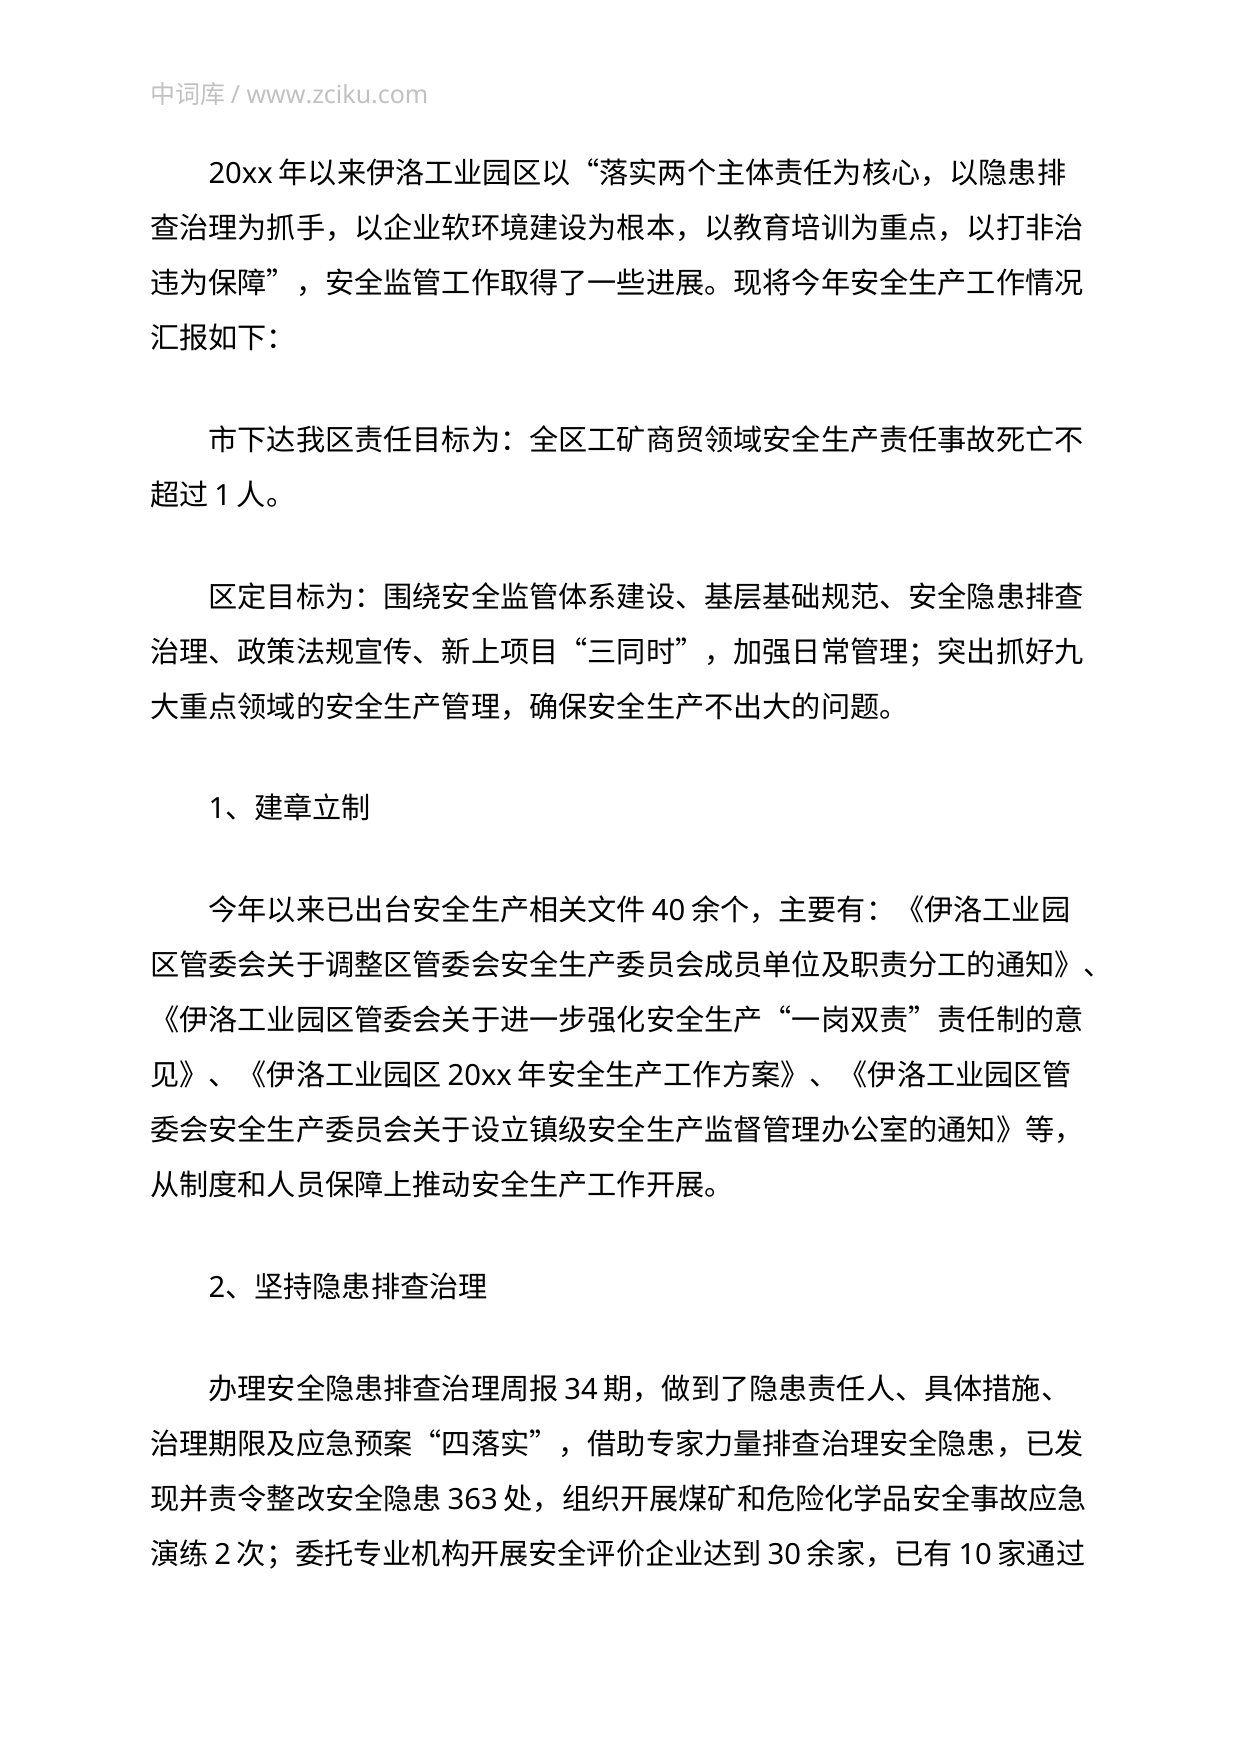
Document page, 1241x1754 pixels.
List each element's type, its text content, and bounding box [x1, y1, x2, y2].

text 区定目标为：围绕安全监管体系建设、基层基础规范、安全隐患排查治理、政策法规宣传、新上项目“三同时”，加强日常管理；突出抓好九大重点领域的安全生产管理，确保安全生产不出大的问题。 [150, 573, 1090, 726]
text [150, 1365, 1090, 1573]
text 市下达我区责任目标为：全区工矿商贸领域安全生产责任事故死亡不超过1人。 [150, 417, 1090, 514]
text 20xx年以来伊洛工业园区以“落实两个主体责任为核心，以隐患排查治理为抓手，以企业软环境建设为根本，以教育培训为重点，以打非治违为保障”，安全监管工作取得了一些进展。现将今年安全生产工作情况汇报如下： [150, 150, 1090, 357]
text 1、建章立制 [150, 785, 1090, 827]
text 今年以来已出台安全生产相关文件40余个，主要有：《伊洛工业园区管委会关于调整区管委会安全生产委员会成员单位及职责分工的通知》、《伊洛工业园区管委会关于进一步强化安全生产“一岗双责”责任制的意见》、《伊洛工业园区20xx年安全生产工作方案》、《伊洛工业园区管委会安全生产委员会关于设立镇级安全生产监督管理办公室的通知》等，从制度和人员保障上推动安全生产工作开展。 [150, 887, 1090, 1204]
text 2、坚持隐患排查治理 [150, 1263, 1090, 1306]
